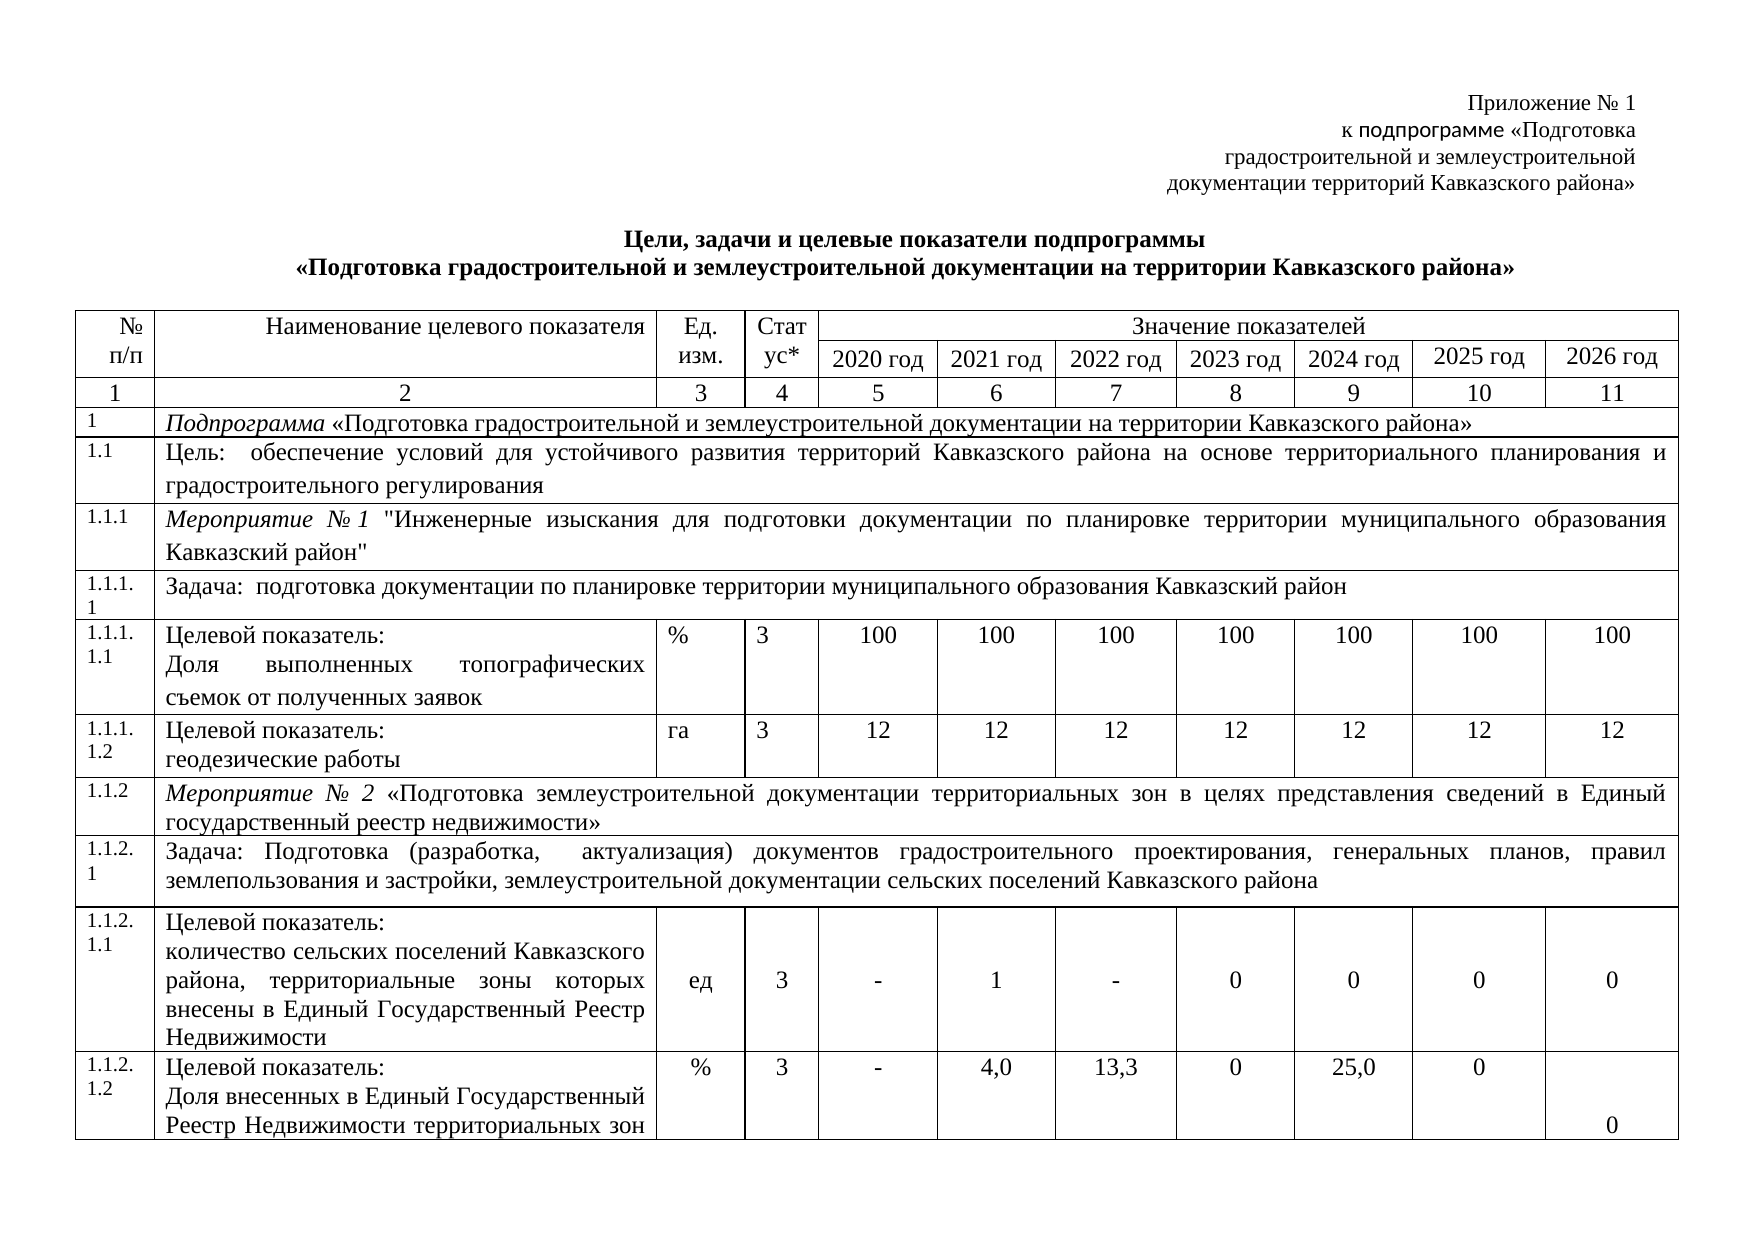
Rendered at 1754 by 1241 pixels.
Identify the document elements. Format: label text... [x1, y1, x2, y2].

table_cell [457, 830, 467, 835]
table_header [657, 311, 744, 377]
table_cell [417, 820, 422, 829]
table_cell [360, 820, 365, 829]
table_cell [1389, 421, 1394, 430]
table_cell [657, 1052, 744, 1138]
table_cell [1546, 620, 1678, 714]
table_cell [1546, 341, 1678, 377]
text «Подготовка градостроительной и землеустроительной документации на территории Кавказского района» [118, 252, 1636, 281]
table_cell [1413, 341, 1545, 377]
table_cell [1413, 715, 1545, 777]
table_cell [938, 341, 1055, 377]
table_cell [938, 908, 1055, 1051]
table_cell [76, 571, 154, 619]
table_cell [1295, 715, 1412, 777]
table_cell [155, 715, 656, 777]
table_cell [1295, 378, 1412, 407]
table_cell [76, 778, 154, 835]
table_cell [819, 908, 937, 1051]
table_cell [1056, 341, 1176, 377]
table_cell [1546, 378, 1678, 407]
text документации территорий Кавказского района» [118, 169, 1636, 224]
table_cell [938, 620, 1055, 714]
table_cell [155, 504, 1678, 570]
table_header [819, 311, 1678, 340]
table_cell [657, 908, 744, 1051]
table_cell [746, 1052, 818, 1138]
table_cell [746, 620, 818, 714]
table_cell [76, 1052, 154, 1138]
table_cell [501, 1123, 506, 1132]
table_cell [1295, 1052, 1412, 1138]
text градостроительной и землеустроительной [118, 143, 1636, 169]
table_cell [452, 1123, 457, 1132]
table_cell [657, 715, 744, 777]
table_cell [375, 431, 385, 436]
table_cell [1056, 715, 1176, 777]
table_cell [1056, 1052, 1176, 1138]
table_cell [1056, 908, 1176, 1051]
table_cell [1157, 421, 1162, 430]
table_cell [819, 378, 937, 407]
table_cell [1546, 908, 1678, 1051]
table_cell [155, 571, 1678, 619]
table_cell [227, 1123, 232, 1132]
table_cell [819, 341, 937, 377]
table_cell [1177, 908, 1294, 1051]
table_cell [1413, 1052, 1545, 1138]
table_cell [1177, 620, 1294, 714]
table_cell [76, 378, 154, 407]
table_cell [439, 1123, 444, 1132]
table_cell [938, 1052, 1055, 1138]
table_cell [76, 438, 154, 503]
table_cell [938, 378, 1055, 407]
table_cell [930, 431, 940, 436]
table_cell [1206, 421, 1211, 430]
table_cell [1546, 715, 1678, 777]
text к подпрограмме «Подготовка [118, 115, 1636, 143]
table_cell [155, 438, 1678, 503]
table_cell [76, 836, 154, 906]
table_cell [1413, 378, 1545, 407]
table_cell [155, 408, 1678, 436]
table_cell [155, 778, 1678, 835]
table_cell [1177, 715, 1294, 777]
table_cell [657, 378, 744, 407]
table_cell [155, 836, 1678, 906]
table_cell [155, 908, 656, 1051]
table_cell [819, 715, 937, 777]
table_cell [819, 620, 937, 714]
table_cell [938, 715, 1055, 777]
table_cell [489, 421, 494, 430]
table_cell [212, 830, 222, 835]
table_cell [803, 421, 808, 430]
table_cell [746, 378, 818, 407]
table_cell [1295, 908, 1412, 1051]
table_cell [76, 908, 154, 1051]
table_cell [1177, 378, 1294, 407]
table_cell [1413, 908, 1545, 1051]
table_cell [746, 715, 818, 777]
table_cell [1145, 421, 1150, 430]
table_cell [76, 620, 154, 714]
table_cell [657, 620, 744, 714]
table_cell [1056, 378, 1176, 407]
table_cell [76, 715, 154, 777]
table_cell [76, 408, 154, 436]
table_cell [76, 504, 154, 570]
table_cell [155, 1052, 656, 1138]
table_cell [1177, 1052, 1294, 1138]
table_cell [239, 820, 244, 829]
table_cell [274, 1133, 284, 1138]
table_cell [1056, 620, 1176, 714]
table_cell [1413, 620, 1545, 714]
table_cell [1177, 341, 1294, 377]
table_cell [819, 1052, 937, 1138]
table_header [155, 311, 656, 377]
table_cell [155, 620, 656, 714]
text Приложение № 1 [118, 89, 1636, 115]
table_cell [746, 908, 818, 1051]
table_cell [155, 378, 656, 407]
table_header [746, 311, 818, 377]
text Цели, задачи и целевые показатели подпрограммы [193, 224, 1636, 252]
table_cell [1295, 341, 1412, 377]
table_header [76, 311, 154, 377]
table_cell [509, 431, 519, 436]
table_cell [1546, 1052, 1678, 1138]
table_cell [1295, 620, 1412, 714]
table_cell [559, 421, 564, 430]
